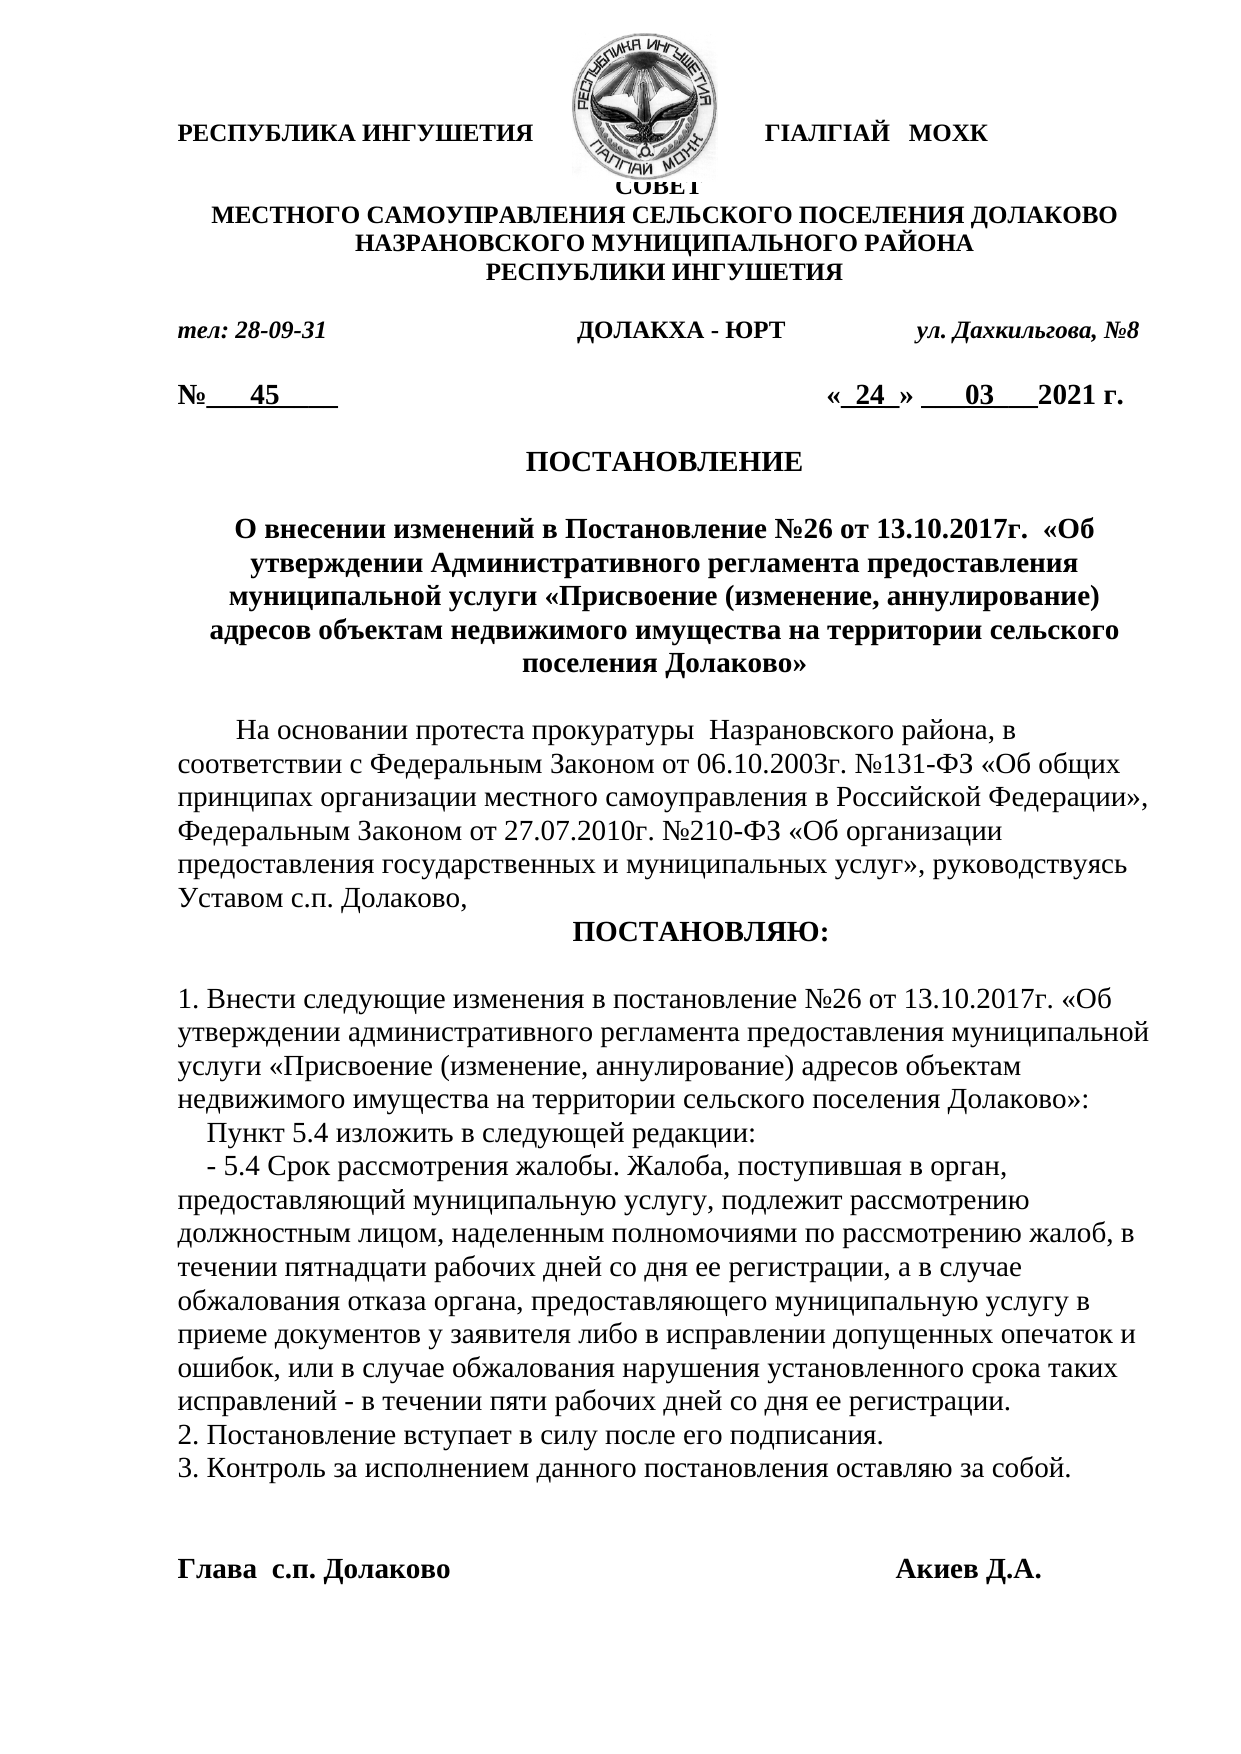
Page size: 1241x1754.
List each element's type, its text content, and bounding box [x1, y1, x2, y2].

text Глава с.п. Долаково Акиев Д.А. [177, 1551, 1152, 1584]
text РЕСПУБЛИКА ИНГУШЕТИЯ ГIАЛГIАЙ МОХК [718, 118, 1152, 147]
text МЕСТНОГО САМОУПРАВЛЕНИЯ СЕЛЬСКОГО ПОСЕЛЕНИЯ ДОЛАКОВО НАЗРАНОВСКОГО МУНИЦИПАЛЬНОГО РАЙОНА [177, 200, 1152, 257]
list Внести следующие изменения в постановление №26 от 13.10.2017г. «Об утверждении административного регламента предоставления муниципальной услуги «Присвоение (изменение, аннулирование) адресов объектам недвижимого имущества на территории сельского поселения Долаково»: [177, 981, 1152, 1115]
text На основании протеста прокуратуры Назрановского района, в соответствии с Федеральным Законом от 06.10.2003г. №131-ФЗ «Об общих принципах организации местного самоуправления в Российской Федерации», Федеральным Законом от 27.07.2010г. №210-ФЗ «Об организации предоставления государственных и муниципальных услуг», руководствуясь Уставом с.п. Долаково, [177, 712, 1152, 914]
picture [571, 31, 718, 182]
text РЕСПУБЛИКА ИНГУШЕТИЯ ГIАЛГIАЙ МОХК [177, 118, 571, 147]
text СОВЕТ [177, 171, 1152, 200]
text ПОСТАНОВЛЕНИЕ [177, 444, 1152, 478]
text ПОСТАНОВЛЯЮ: [177, 914, 1152, 947]
text РЕСПУБЛИКИ ИНГУШЕТИЯ [177, 257, 1152, 286]
list - 5.4 Срок рассмотрения жалобы. Жалоба, поступившая в орган, предоставляющий муниципальную услугу, подлежит рассмотрению должностным лицом, наделенным полномочиями по рассмотрению жалоб, в течении пятнадцати рабочих дней со дня ее регистрации, а в случае обжалования отказа органа, предоставляющего муниципальную услугу в приеме документов у заявителя либо в исправлении допущенных опечаток и ошибок, или в случае обжалования нарушения установленного срока таких исправлений - в течении пяти рабочих дней со дня ее регистрации. [177, 1148, 1152, 1417]
list Постановление вступает в силу после его подписания. [177, 1417, 1152, 1450]
text О внесении изменений в Постановление №26 от 13.10.2017г. «Об утверждении Административного регламента предоставления муниципальной услуги «Присвоение (изменение, аннулирование) адресов объектам недвижимого имущества на территории сельского поселения Долаково» [177, 511, 1152, 679]
list Пункт 5.4 изложить в следующей редакции: [177, 1115, 1152, 1148]
text тел: 28-09-31 ДОЛАКХА - ЮРТ ул. Дахкильгова, №8 [177, 315, 1152, 343]
list Контроль за исполнением данного постановления оставляю за собой. [177, 1450, 1152, 1484]
text №___45____ «_24_» ___03___2021 г. [177, 377, 1152, 411]
